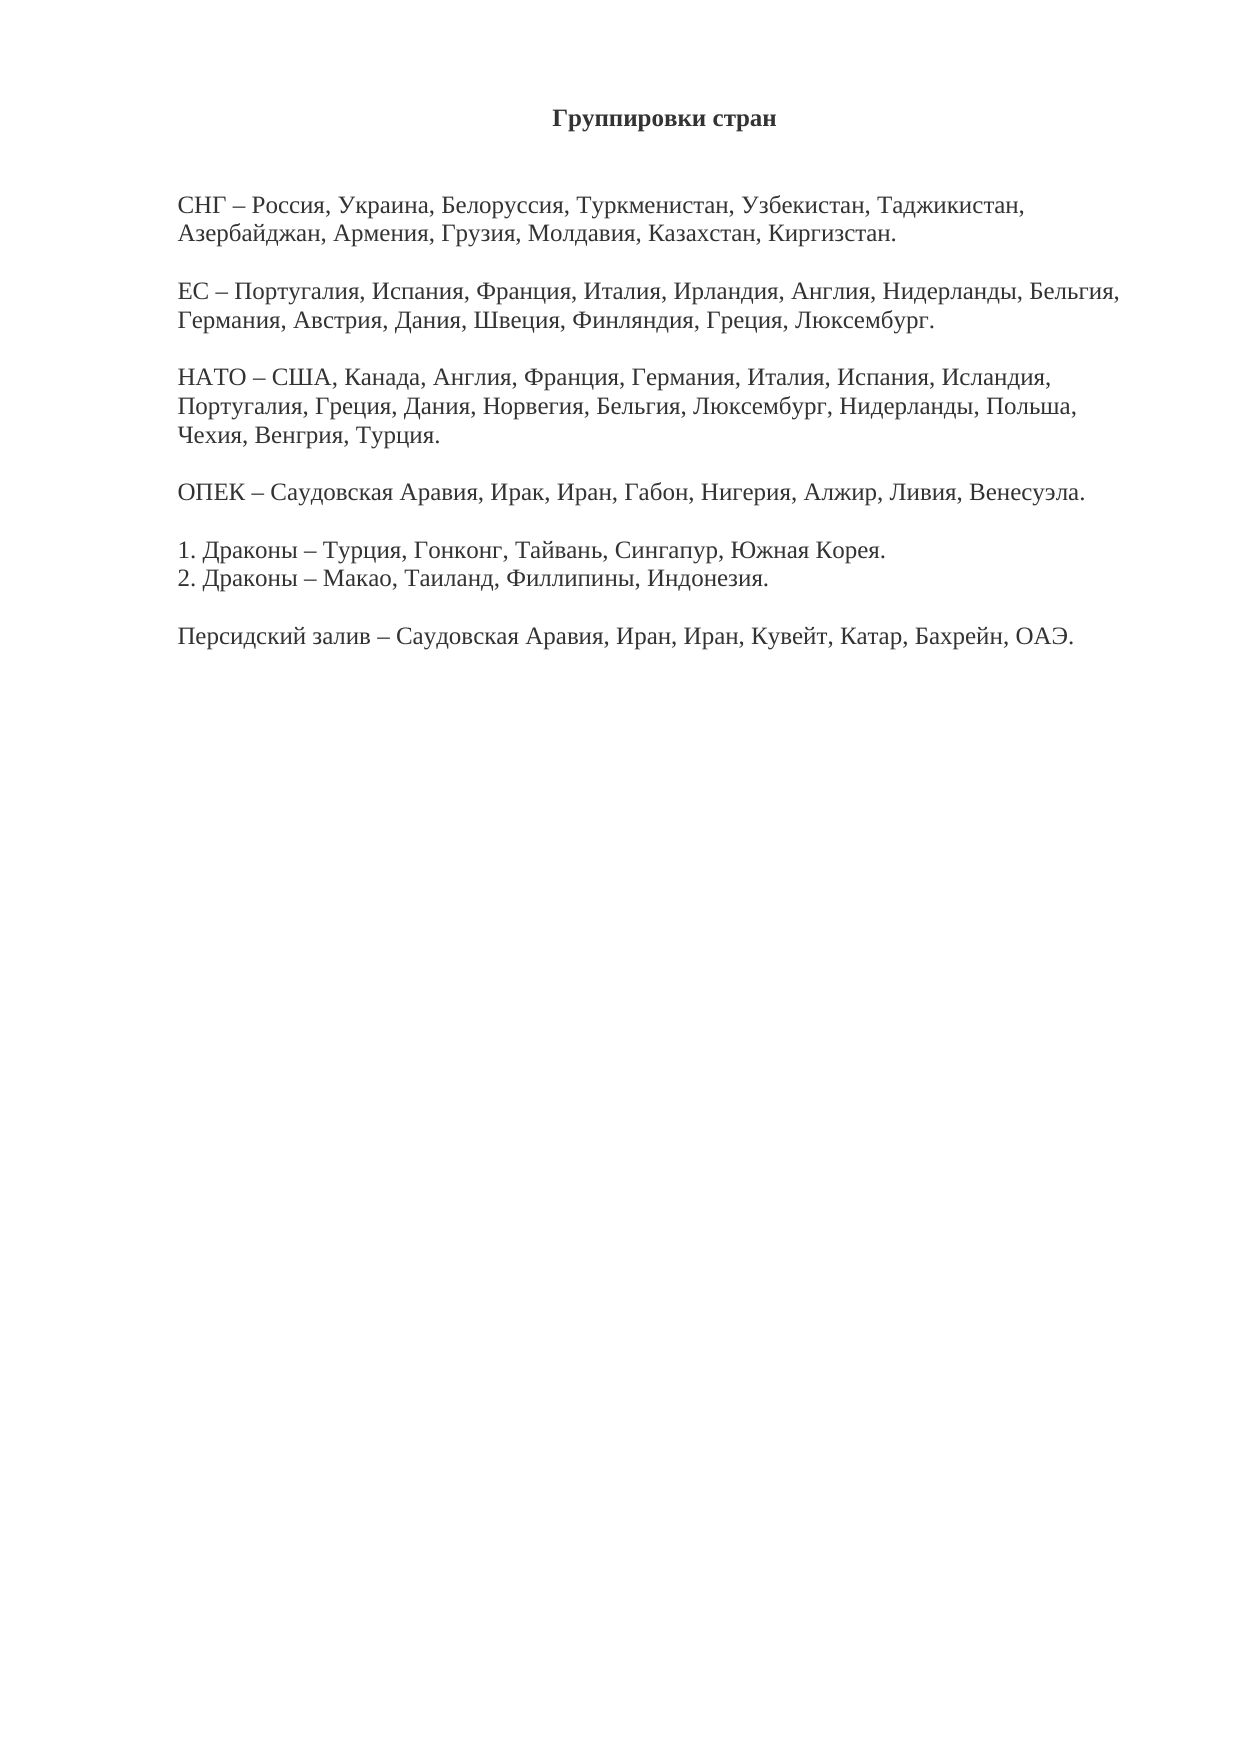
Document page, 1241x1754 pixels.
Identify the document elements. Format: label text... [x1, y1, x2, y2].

text СНГ – Россия, Украина, Белоруссия, Туркменистан, Узбекистан, Таджикистан, Азербайджан, Армения, Грузия, Молдавия, Казахстан, Киргизстан. ЕС – Португалия, Испания, Франция, Италия, Ирландия, Англия, Нидерланды, Бельгия, Германия, Австрия, Дания, Швеция, Финляндия, Греция, Люксембург. НАТО – США, Канада, Англия, Франция, Германия, Италия, Испания, Исландия, Португалия, Греция, Дания, Норвегия, Бельгия, Люксембург, Нидерланды, Польша, Чехия, Венгрия, Турция. ОПЕК – Саудовская Аравия, Ирак, Иран, Габон, Нигерия, Алжир, Ливия, Венесуэла. 1. Драконы – Турция, Гонконг, Тайвань, Сингапур, Южная Корея. 2. Драконы – Макао, Таиланд, Филлипины, Индонезия. Персидский залив – Саудовская Аравия, Иран, Иран, Кувейт, Катар, Бахрейн, ОАЭ. [177, 161, 1152, 650]
text Группировки стран [177, 103, 1152, 132]
